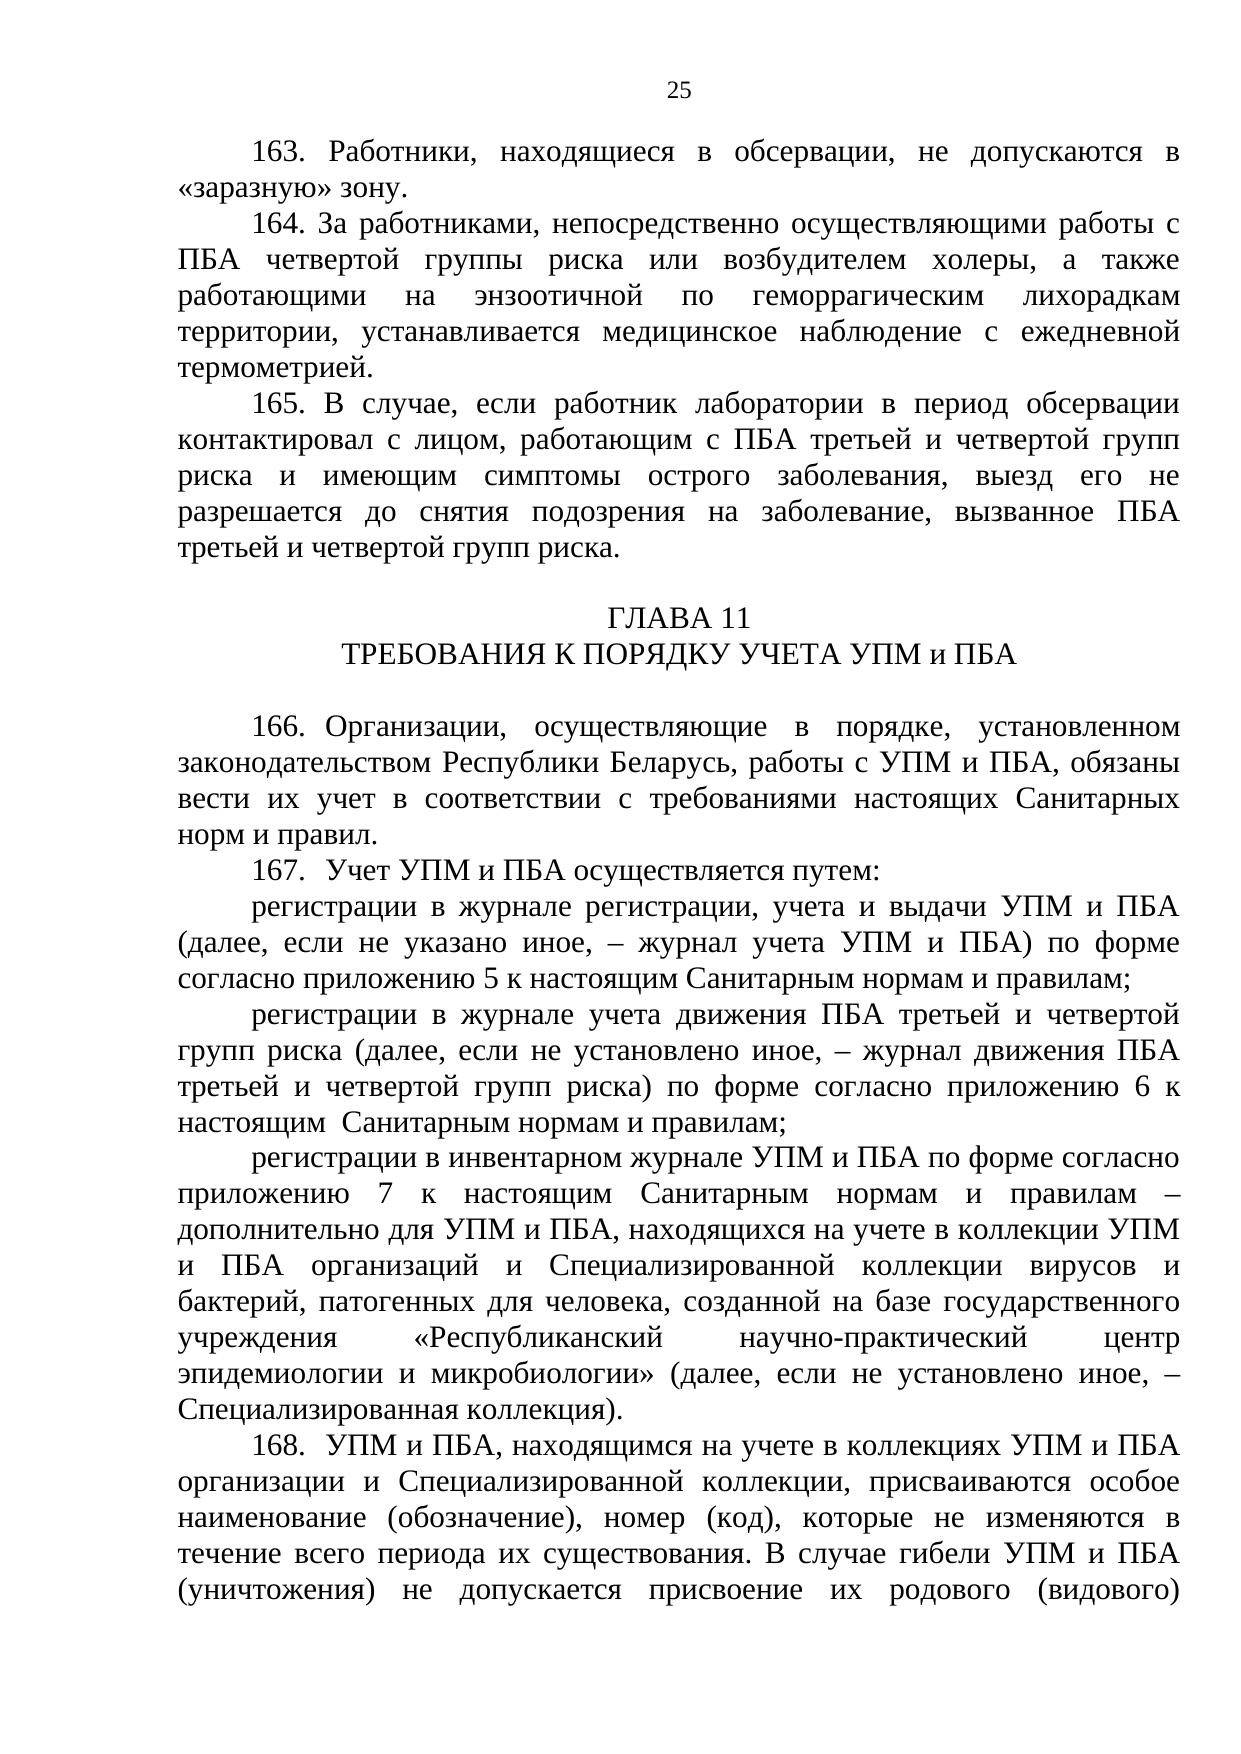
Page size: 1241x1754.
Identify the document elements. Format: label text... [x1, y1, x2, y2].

text 166. Организации, осуществляющие в порядке, установленном законодательством Республики Беларусь, работы с УПМ и ПБА, обязаны вести их учет в соответствии с требованиями настоящих Санитарных норм и правил. [177, 707, 1181, 851]
text регистрации в журнале регистрации, учета и выдачи УПМ и ПБА (далее, если не указано иное, – журнал учета УПМ и ПБА) по форме согласно приложению 5 к настоящим Санитарным нормам и правилам; [177, 887, 1181, 995]
text 164. За работниками, непосредственно осуществляющими работы с ПБА четвертой группы риска или возбудителем холеры, а также работающими на энзоотичной по геморрагическим лихорадкам территории, устанавливается медицинское наблюдение с ежедневной термометрией. [177, 204, 1181, 384]
text регистрации в журнале учета движения ПБА третьей и четвертой групп риска (далее, если не установлено иное, – журнал движения ПБА третьей и четвертой групп риска) по форме согласно приложению 6 к настоящим Санитарным нормам и правилам; [177, 995, 1181, 1139]
text 165. В случае, если работник лаборатории в период обсервации контактировал с лицом, работающим с ПБА третьей и четвертой групп риска и имеющим симптомы острого заболевания, выезд его не разрешается до снятия подозрения на заболевание, вызванное ПБА третьей и четвертой групп риска. [177, 384, 1181, 564]
text ГЛАВА 11 [177, 600, 1181, 636]
text 167. Учет УПМ и ПБА осуществляется путем: [177, 851, 1181, 887]
text 163. Работники, находящиеся в обсервации, не допускаются в «заразную» зону. [177, 132, 1181, 204]
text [177, 1426, 1181, 1606]
text ТРЕБОВАНИЯ К ПОРЯДКУ УЧЕТА УПМ и ПБА [177, 636, 1181, 672]
text регистрации в инвентарном журнале УПМ и ПБА по форме согласно приложению 7 к настоящим Санитарным нормам и правилам – дополнительно для УПМ и ПБА, находящихся на учете в коллекции УПМ и ПБА организаций и Специализированной коллекции вирусов и бактерий, патогенных для человека, созданной на базе государственного учреждения «Республиканский научно-практический центр эпидемиологии и микробиологии» (далее, если не установлено иное, – Специализированная коллекция). [177, 1139, 1181, 1426]
